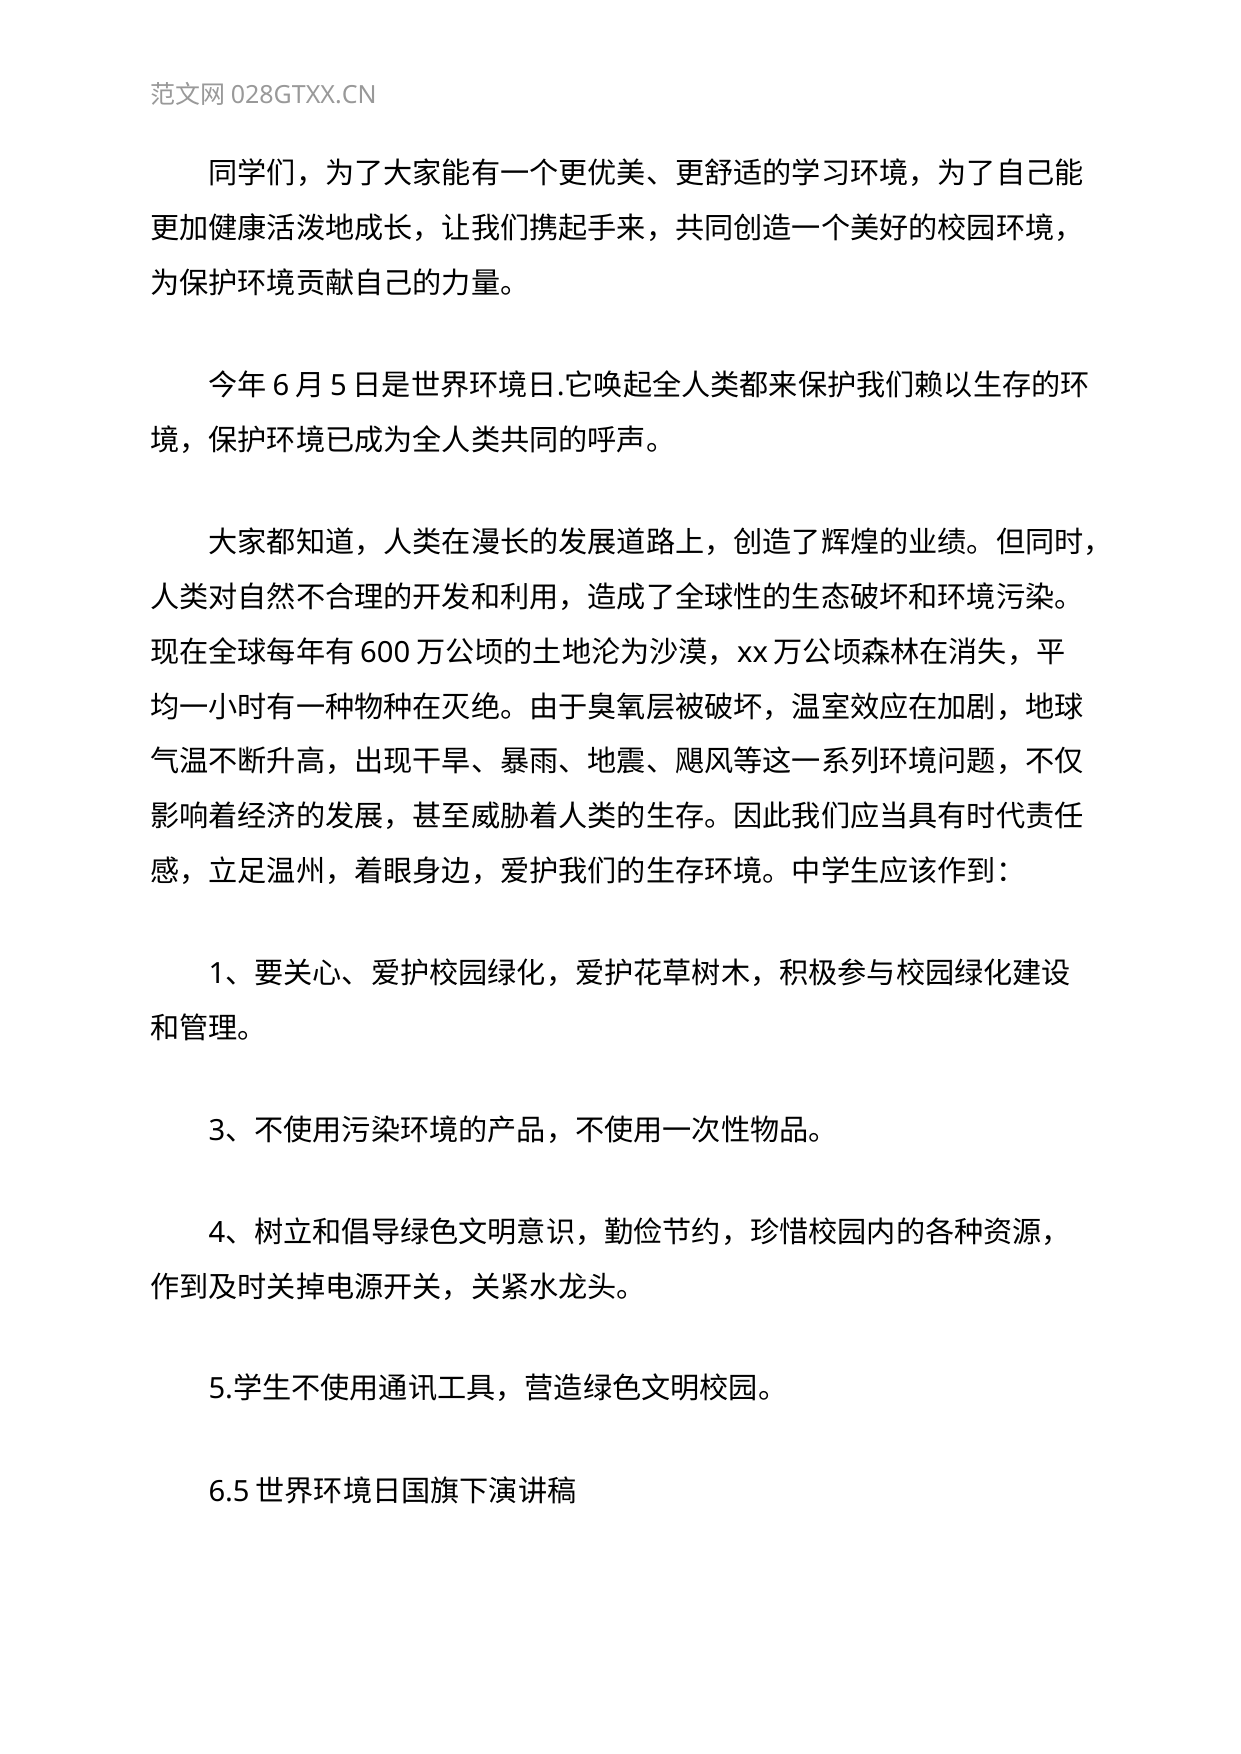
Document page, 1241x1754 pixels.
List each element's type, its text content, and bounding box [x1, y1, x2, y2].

text 6.5世界环境日国旗下演讲稿 [150, 1467, 1090, 1509]
text 同学们，为了大家能有一个更优美、更舒适的学习环境，为了自己能更加健康活泼地成长，让我们携起手来，共同创造一个美好的校园环境，为保护环境贡献自己的力量。 [150, 150, 1090, 302]
text 大家都知道，人类在漫长的发展道路上，创造了辉煌的业绩。但同时，人类对自然不合理的开发和利用，造成了全球性的生态破坏和环境污染。现在全球每年有600万公顷的土地沦为沙漠，xx万公顷森林在消失，平均一小时有一种物种在灭绝。由于臭氧层被破坏，温室效应在加剧，地球气温不断升高，出现干旱、暴雨、地震、飓风等这一系列环境问题，不仅影响着经济的发展，甚至威胁着人类的生存。因此我们应当具有时代责任感，立足温州，着眼身边，爱护我们的生存环境。中学生应该作到： [150, 518, 1090, 890]
text 5.学生不使用通讯工具，营造绿色文明校园。 [150, 1365, 1090, 1407]
text 4、树立和倡导绿色文明意识，勤俭节约，珍惜校园内的各种资源，作到及时关掉电源开关，关紧水龙头。 [150, 1208, 1090, 1306]
text 1、要关心、爱护校园绿化，爱护花草树木，积极参与校园绿化建设和管理。 [150, 949, 1090, 1047]
text 3、不使用污染环境的产品，不使用一次性物品。 [150, 1106, 1090, 1149]
text 今年6月5日是世界环境日.它唤起全人类都来保护我们赖以生存的环境，保护环境已成为全人类共同的呼声。 [150, 362, 1090, 459]
